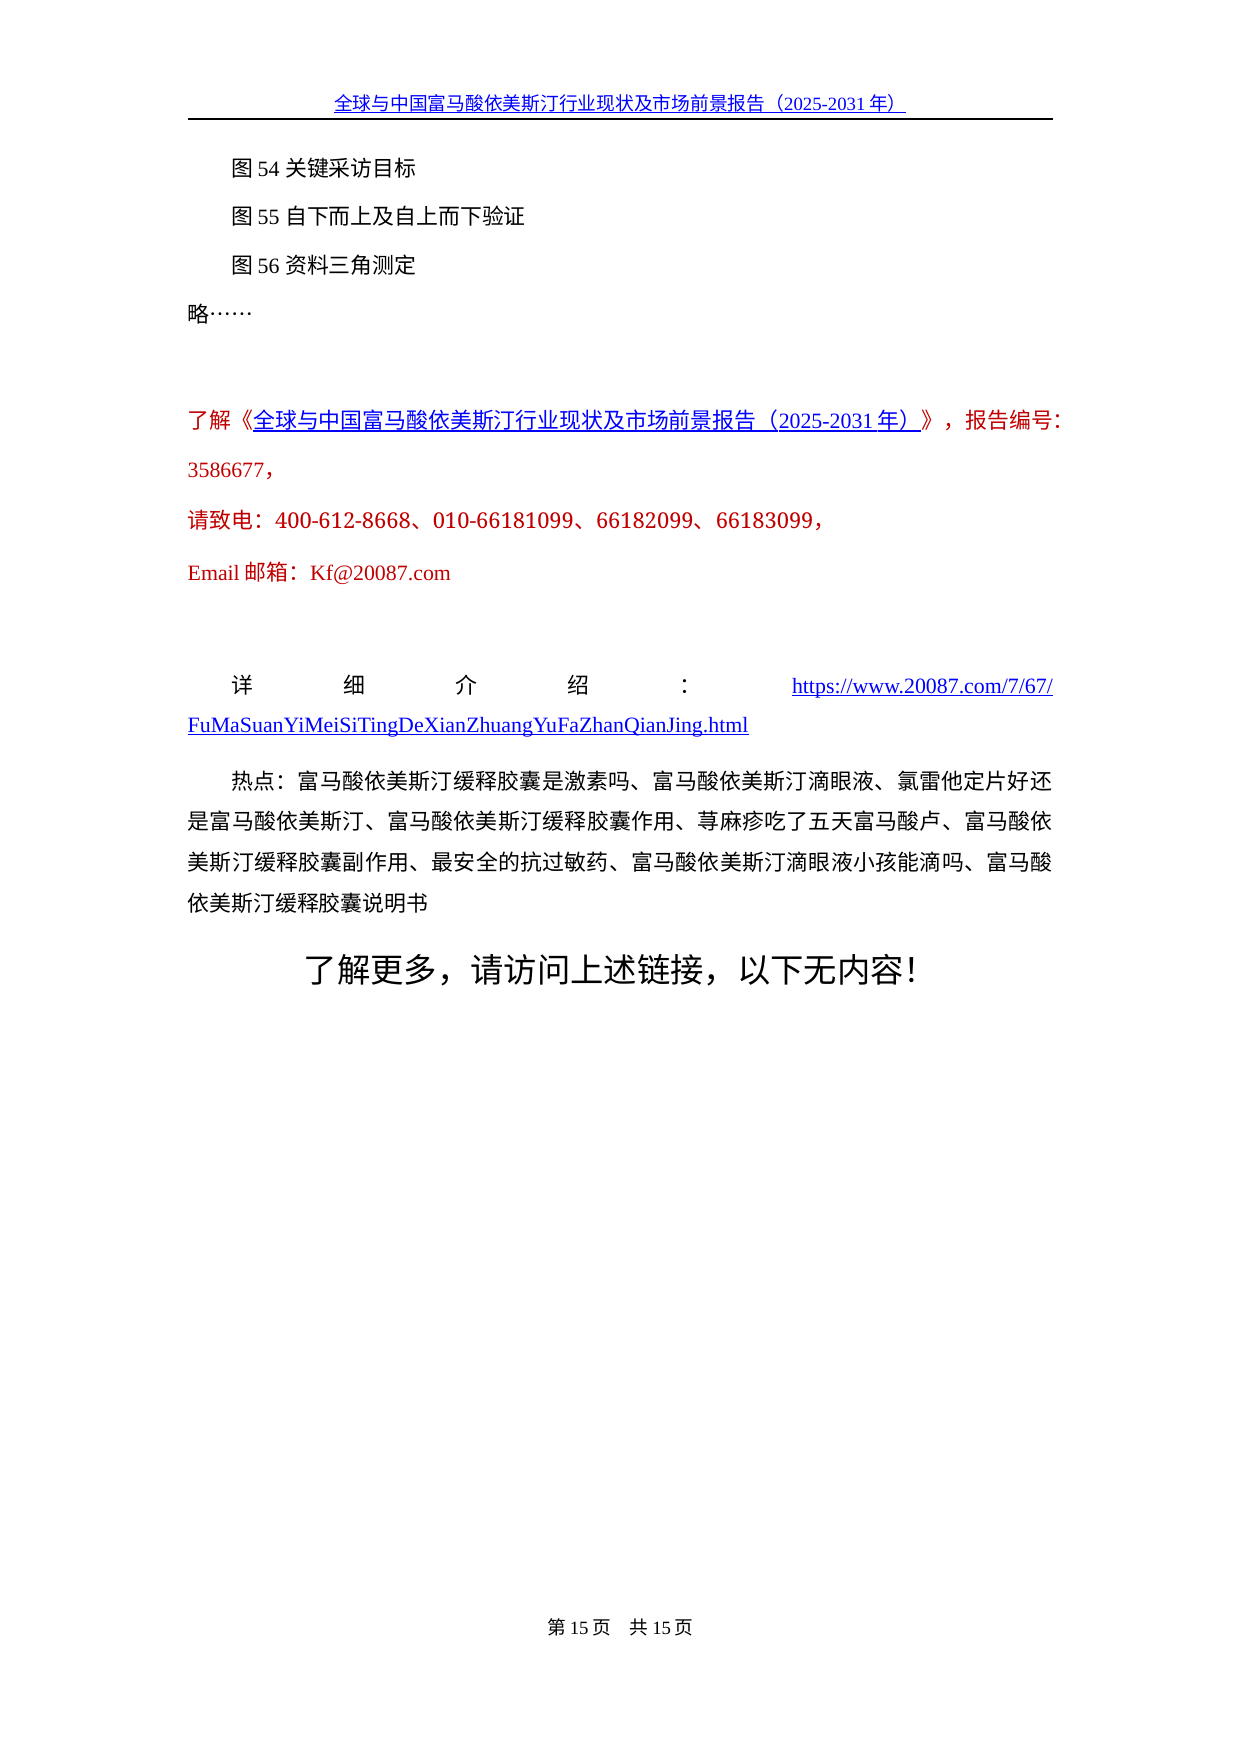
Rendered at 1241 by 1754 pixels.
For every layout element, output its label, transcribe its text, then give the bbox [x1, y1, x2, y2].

text Email邮箱：Kf@20087.com [187, 555, 1053, 587]
title 了解更多，请访问上述链接，以下无内容！ [187, 935, 1053, 1000]
text 请致电：400-612-8668、010-66181099、66182099、66183099， [187, 503, 1053, 536]
text 热点：富马酸依美斯汀缓释胶囊是激素吗、富马酸依美斯汀滴眼液、氯雷他定片好还是富马酸依美斯汀、富马酸依美斯汀缓释胶囊作用、荨麻疹吃了五天富马酸卢、富马酸依美斯汀缓释胶囊副作用、最安全的抗过敏药、富马酸依美斯汀滴眼液小孩能滴吗、富马酸依美斯汀缓释胶囊说明书 [187, 763, 1053, 918]
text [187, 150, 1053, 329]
text 详细介绍：https://www.20087.com/7/67/FuMaSuanYiMeiSiTingDeXianZhuangYuFaZhanQianJing.html [187, 668, 1053, 741]
text 了解《全球与中国富马酸依美斯汀行业现状及市场前景报告（2025-2031年）》，报告编号：3586677， [187, 403, 1053, 484]
